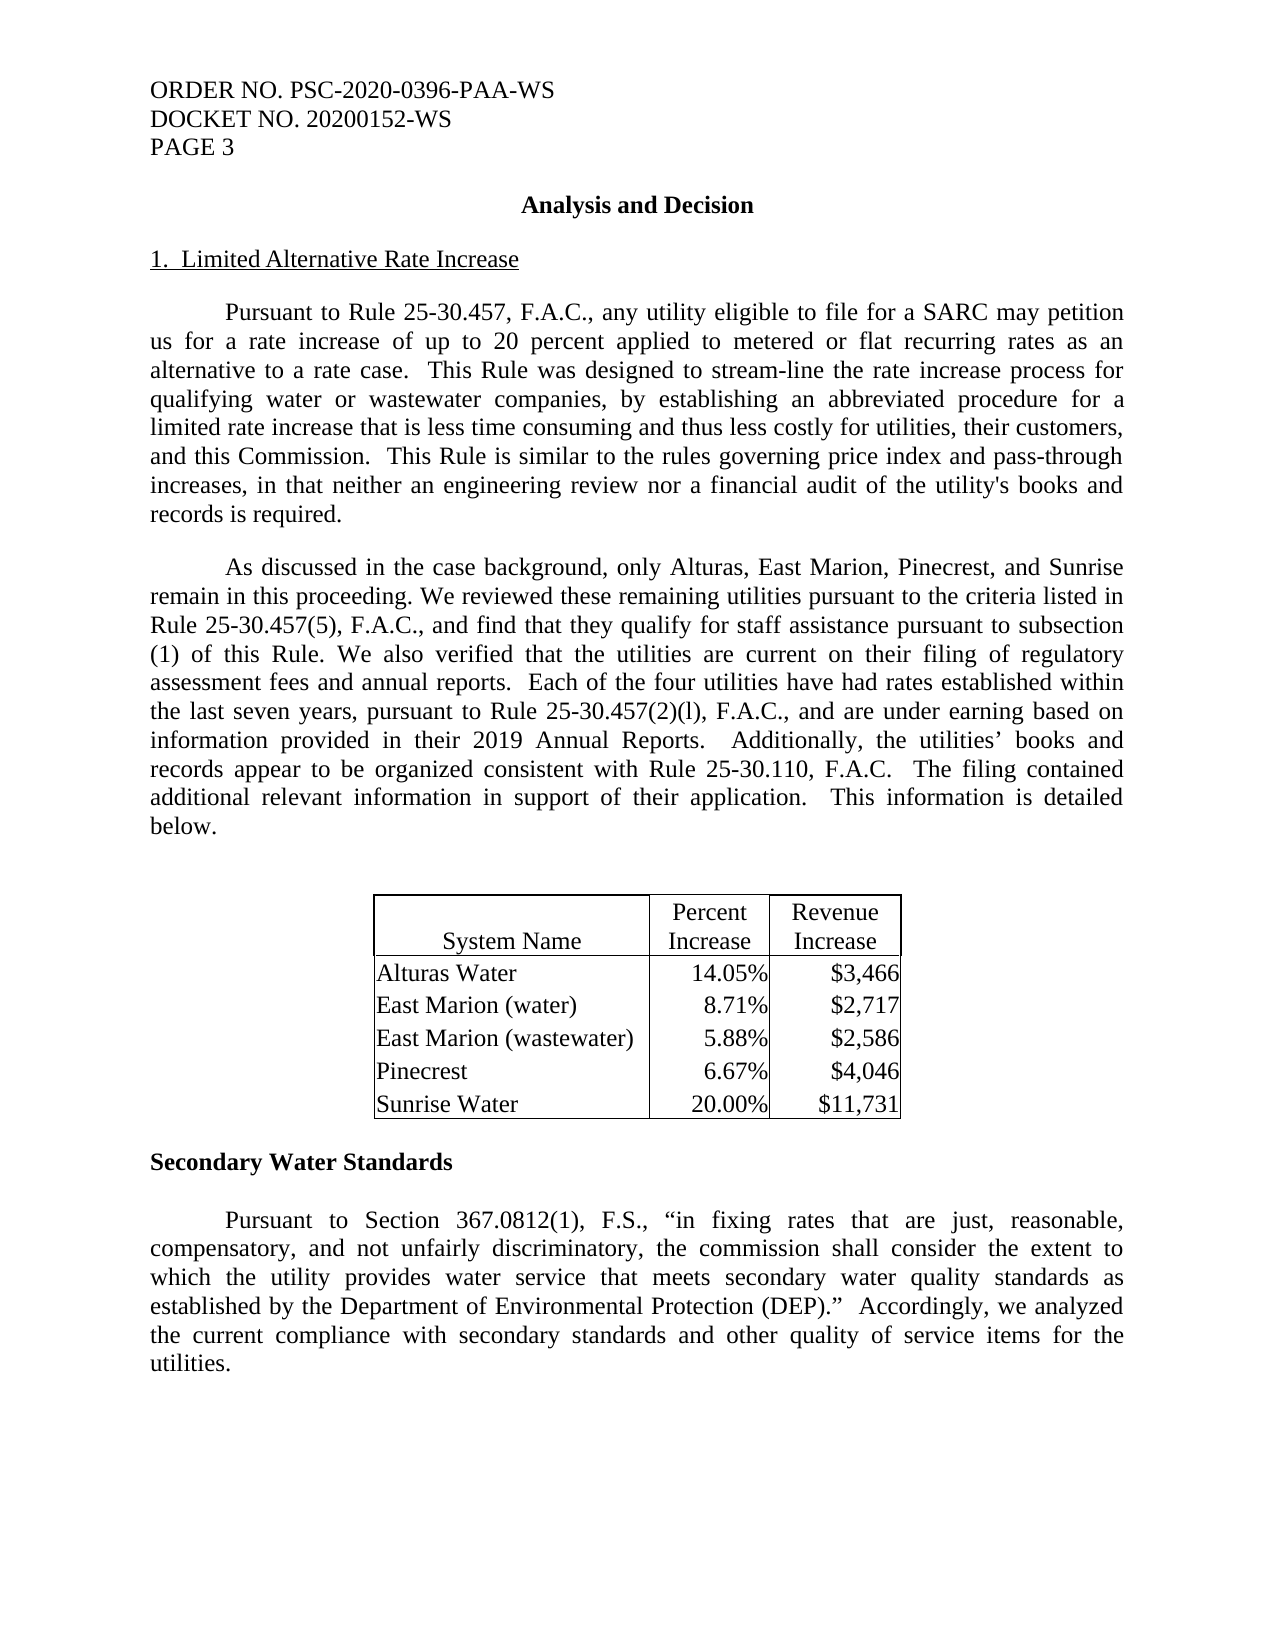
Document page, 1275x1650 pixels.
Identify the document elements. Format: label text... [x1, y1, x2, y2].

table_cell 5.88% [650, 1021, 769, 1053]
table_header System Name [375, 896, 649, 955]
table_cell $4,046 [770, 1053, 900, 1087]
table_cell Pinecrest [375, 1053, 649, 1087]
table_cell 20.00% [650, 1087, 769, 1117]
text Pursuant to Section 367.0812(1), F.S., “in fixing rates that are just, reasonable, compensatory, and not unfairly discriminatory, the commission shall consider the extent to which the utility provides water service that meets secondary water quality standards as established by the Department of Environmental Protection (DEP).” Accordingly, we analyzed the current compliance with secondary standards and other quality of service items for the utilities. [150, 1205, 1125, 1377]
table_cell East Marion (wastewater) [375, 1021, 649, 1053]
table_cell $3,466 [770, 955, 900, 987]
text 1. Limited Alternative Rate Increase [150, 244, 1125, 272]
text Secondary Water Standards [150, 1147, 1125, 1176]
table_cell Alturas Water [375, 956, 649, 987]
table_cell $2,586 [770, 1021, 900, 1053]
table_cell Sunrise Water [375, 1087, 649, 1117]
text Pursuant to Rule 25-30.457, F.A.C., any utility eligible to file for a SARC may petition us for a rate increase of up to 20 percent applied to metered or flat recurring rates as an alternative to a rate case. This Rule was designed to stream-line the rate increase process for qualifying water or wastewater companies, by establishing an abbreviated procedure for a limited rate increase that is less time consuming and thus less costly for utilities, their customers, and this Commission. This Rule is similar to the rules governing price index and pass-through increases, in that neither an engineering review nor a financial audit of the utility's books and records is required. [150, 297, 1125, 527]
table_cell 8.71% [650, 987, 769, 1021]
table_cell $11,731 [770, 1087, 900, 1117]
table_cell $2,717 [770, 987, 900, 1021]
table_cell 14.05% [650, 956, 769, 987]
table_header Percent Increase [650, 895, 769, 955]
text As discussed in the case background, only Alturas, East Marion, Pinecrest, and Sunrise remain in this proceeding. We reviewed these remaining utilities pursuant to the criteria listed in Rule 25-30.457(5), F.A.C., and find that they qualify for staff assistance pursuant to subsection (1) of this Rule. We also verified that the utilities are current on their filing of regulatory assessment fees and annual reports. Each of the four utilities have had rates established within the last seven years, pursuant to Rule 25-30.457(2)(l), F.A.C., and are under earning based on information provided in their 2019 Annual Reports. Additionally, the utilities’ books and records appear to be organized consistent with Rule 25-30.110, F.A.C. The filing contained additional relevant information in support of their application. This information is detailed below. [150, 552, 1125, 840]
table_cell East Marion (water) [375, 987, 649, 1021]
table_header Revenue Increase [770, 896, 900, 955]
text Analysis and Decision [150, 190, 1125, 219]
table_cell 6.67% [650, 1053, 769, 1087]
